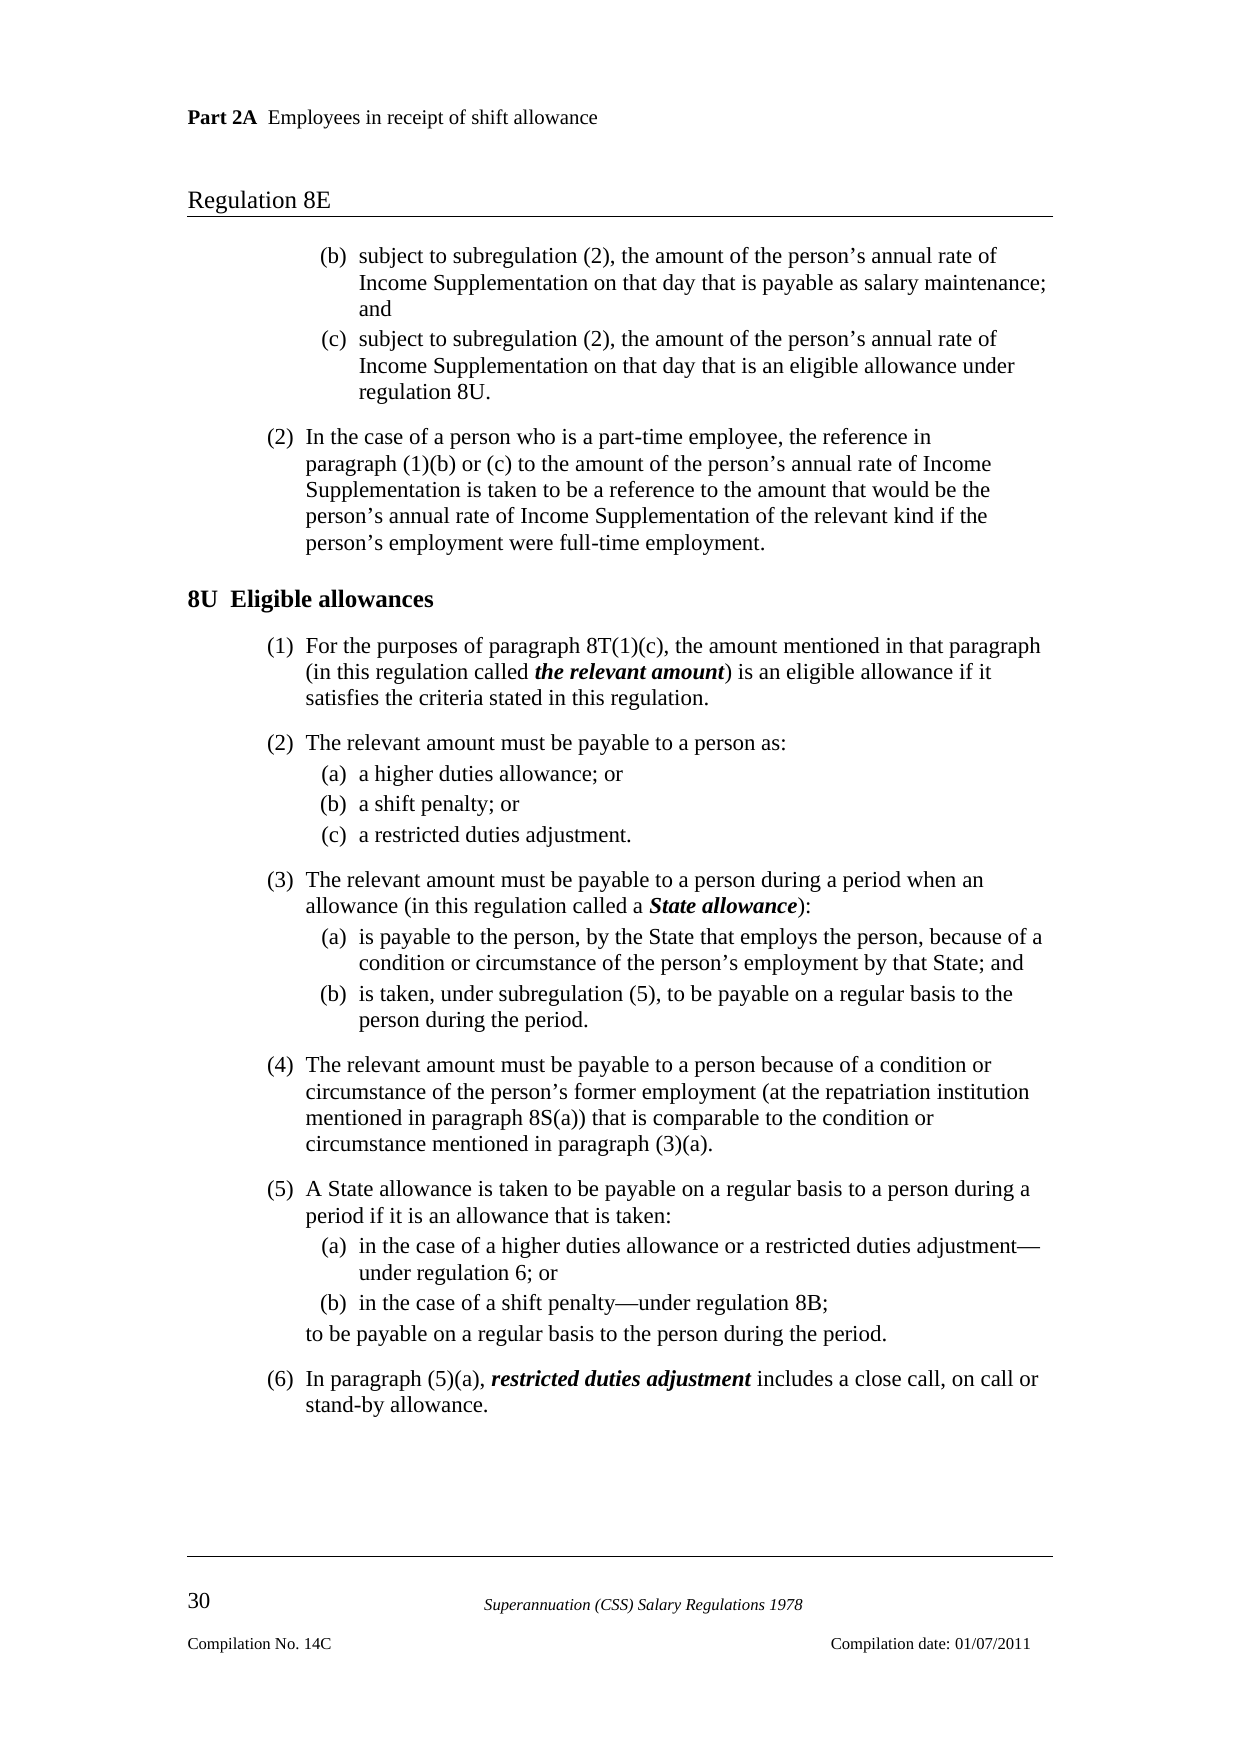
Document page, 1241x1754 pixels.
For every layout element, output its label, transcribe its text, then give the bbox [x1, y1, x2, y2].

text to be payable on a regular basis to the person during the period. [305, 1320, 1053, 1346]
text (2) The relevant amount must be payable to a person as: [187, 729, 1053, 756]
text (c) a restricted duties adjustment. [187, 821, 1053, 847]
text (c) subject to subregulation (2), the amount of the person’s annual rate of Income Supplementation on that day that is an eligible allowance under regulation 8U. [187, 325, 1053, 404]
text 8U Eligible allowances [187, 584, 1053, 613]
text (b) in the case of a shift penalty—under regulation 8B; [187, 1289, 1053, 1316]
text (1) For the purposes of paragraph 8T(1)(c), the amount mentioned in that paragraph (in this regulation called the relevant amount) is an eligible allowance if it satisfies the criteria stated in this regulation. [187, 632, 1053, 711]
text (b) is taken, under subregulation (5), to be payable on a regular basis to the person during the period. [187, 980, 1053, 1033]
text (a) is payable to the person, by the State that employs the person, because of a condition or circumstance of the person’s employment by that State; and [187, 923, 1053, 976]
text (2) In the case of a person who is a part-time employee, the reference in paragraph (1)(b) or (c) to the amount of the person’s annual rate of Income Supplementation is taken to be a reference to the amount that would be the person’s annual rate of Income Supplementation of the relevant kind if the person’s employment were full-time employment. [187, 423, 1053, 555]
text (a) a higher duties allowance; or [187, 760, 1053, 786]
text (b) a shift penalty; or [187, 791, 1053, 817]
text (a) in the case of a higher duties allowance or a restricted duties adjustment—under regulation 6; or [187, 1232, 1053, 1285]
text (3) The relevant amount must be payable to a person during a period when an allowance (in this regulation called a State allowance): [187, 866, 1053, 919]
text (5) A State allowance is taken to be payable on a regular basis to a person during a period if it is an allowance that is taken: [187, 1176, 1053, 1228]
text (4) The relevant amount must be payable to a person because of a condition or circumstance of the person’s former employment (at the repatriation institution mentioned in paragraph 8S(a)) that is comparable to the condition or circumstance mentioned in paragraph (3)(a). [187, 1051, 1053, 1157]
text (b) subject to subregulation (2), the amount of the person’s annual rate of Income Supplementation on that day that is payable as salary maintenance; and [187, 242, 1053, 321]
text (6) In paragraph (5)(a), restricted duties adjustment includes a close call, on call or stand-by allowance. [187, 1365, 1053, 1418]
